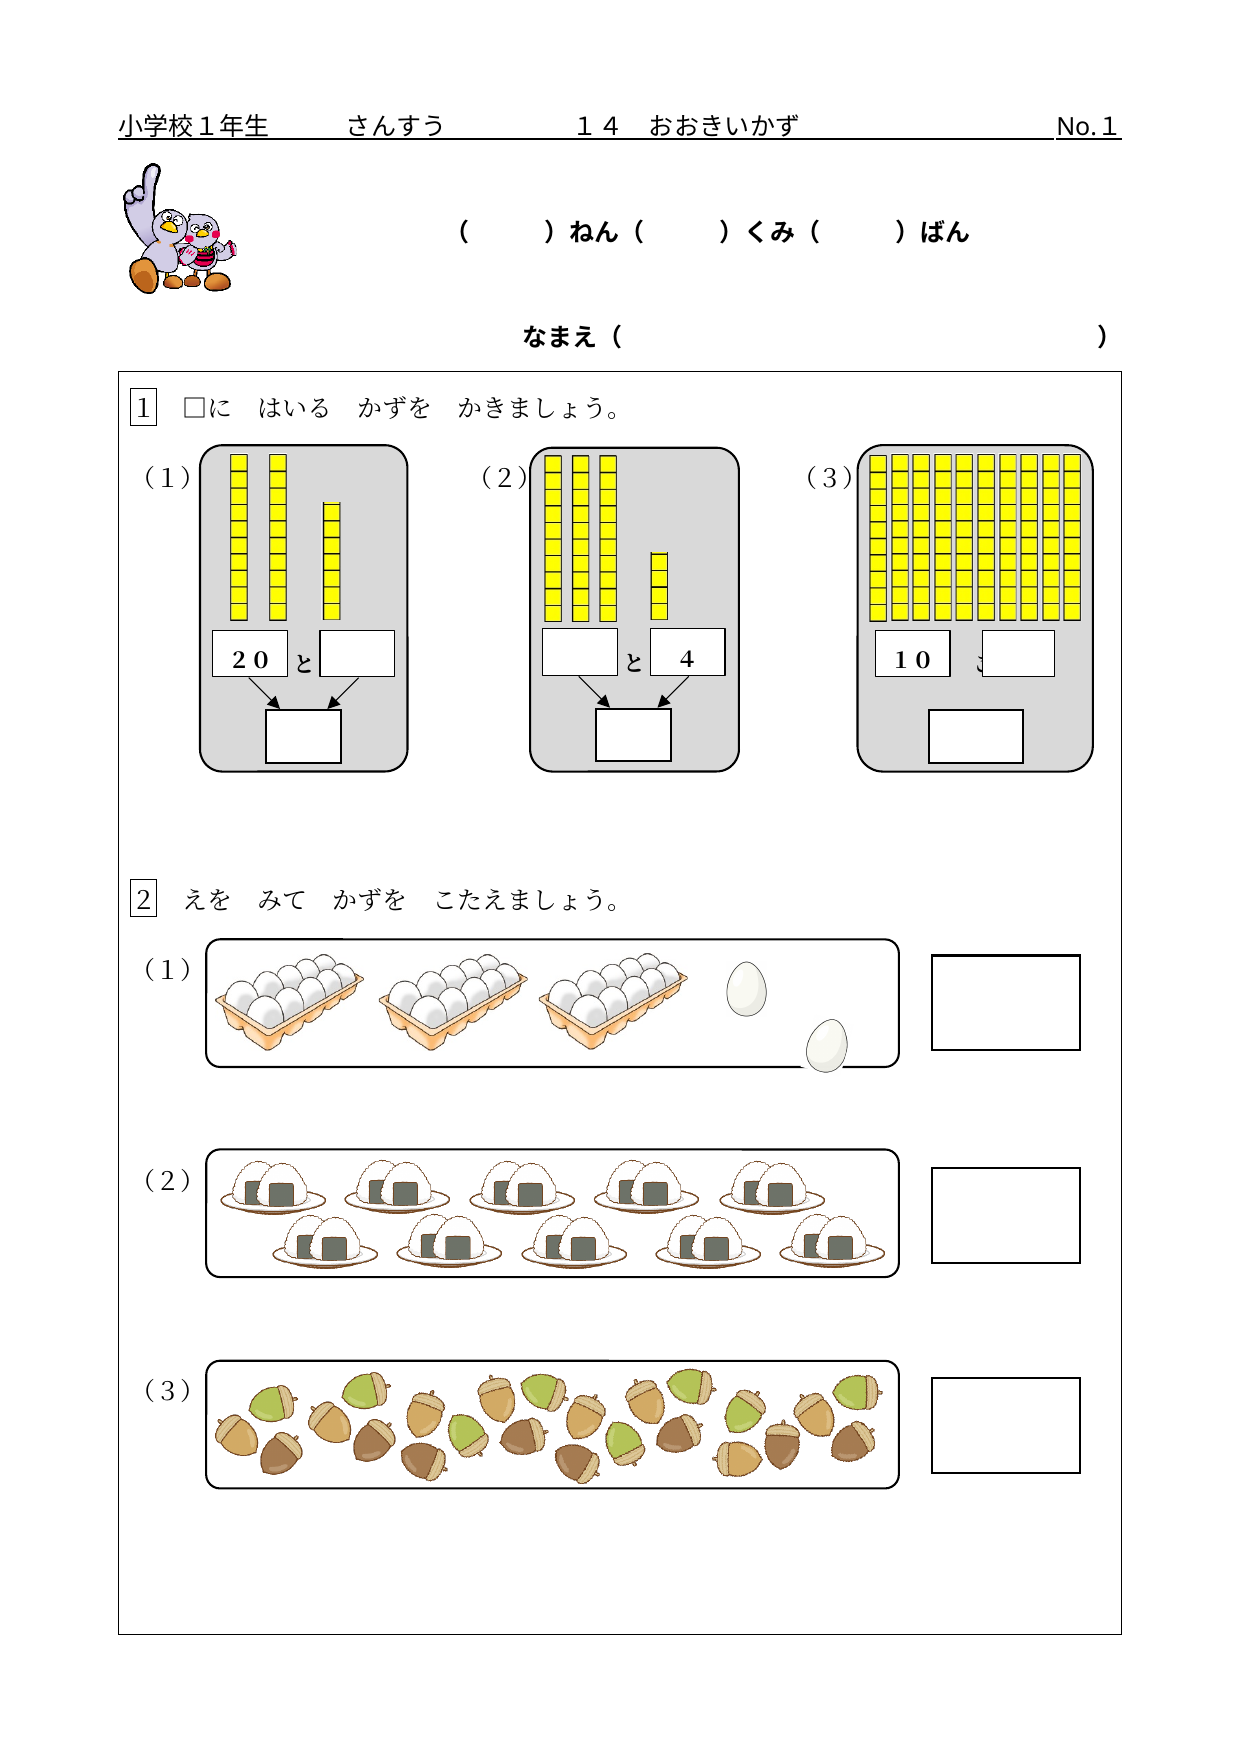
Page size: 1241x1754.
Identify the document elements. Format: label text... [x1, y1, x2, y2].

picture [123, 163, 237, 294]
picture [538, 953, 688, 1050]
picture [230, 453, 249, 621]
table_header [119, 372, 1121, 1633]
picture [800, 1013, 855, 1078]
picture [543, 455, 562, 622]
text なまえ（ ） [118, 301, 1122, 371]
picture [933, 453, 952, 621]
picture [217, 1159, 886, 1270]
picture [215, 954, 364, 1051]
text 小学校１年生 さんすう １４ おおきいかず No.１ [118, 90, 1122, 160]
picture [321, 502, 341, 620]
picture [1020, 453, 1039, 621]
picture [1063, 453, 1082, 621]
picture [868, 455, 887, 622]
picture [955, 453, 974, 621]
picture [726, 961, 767, 1017]
picture [890, 453, 909, 621]
picture [650, 552, 669, 620]
picture [208, 1336, 898, 1510]
picture [976, 453, 995, 621]
text （ ）ねん（ ）くみ（ ）ばん [237, 195, 1122, 265]
picture [268, 453, 287, 621]
picture [1041, 453, 1060, 621]
picture [571, 455, 590, 622]
picture [912, 453, 931, 621]
picture [378, 954, 528, 1051]
picture [598, 455, 617, 622]
picture [998, 453, 1017, 621]
